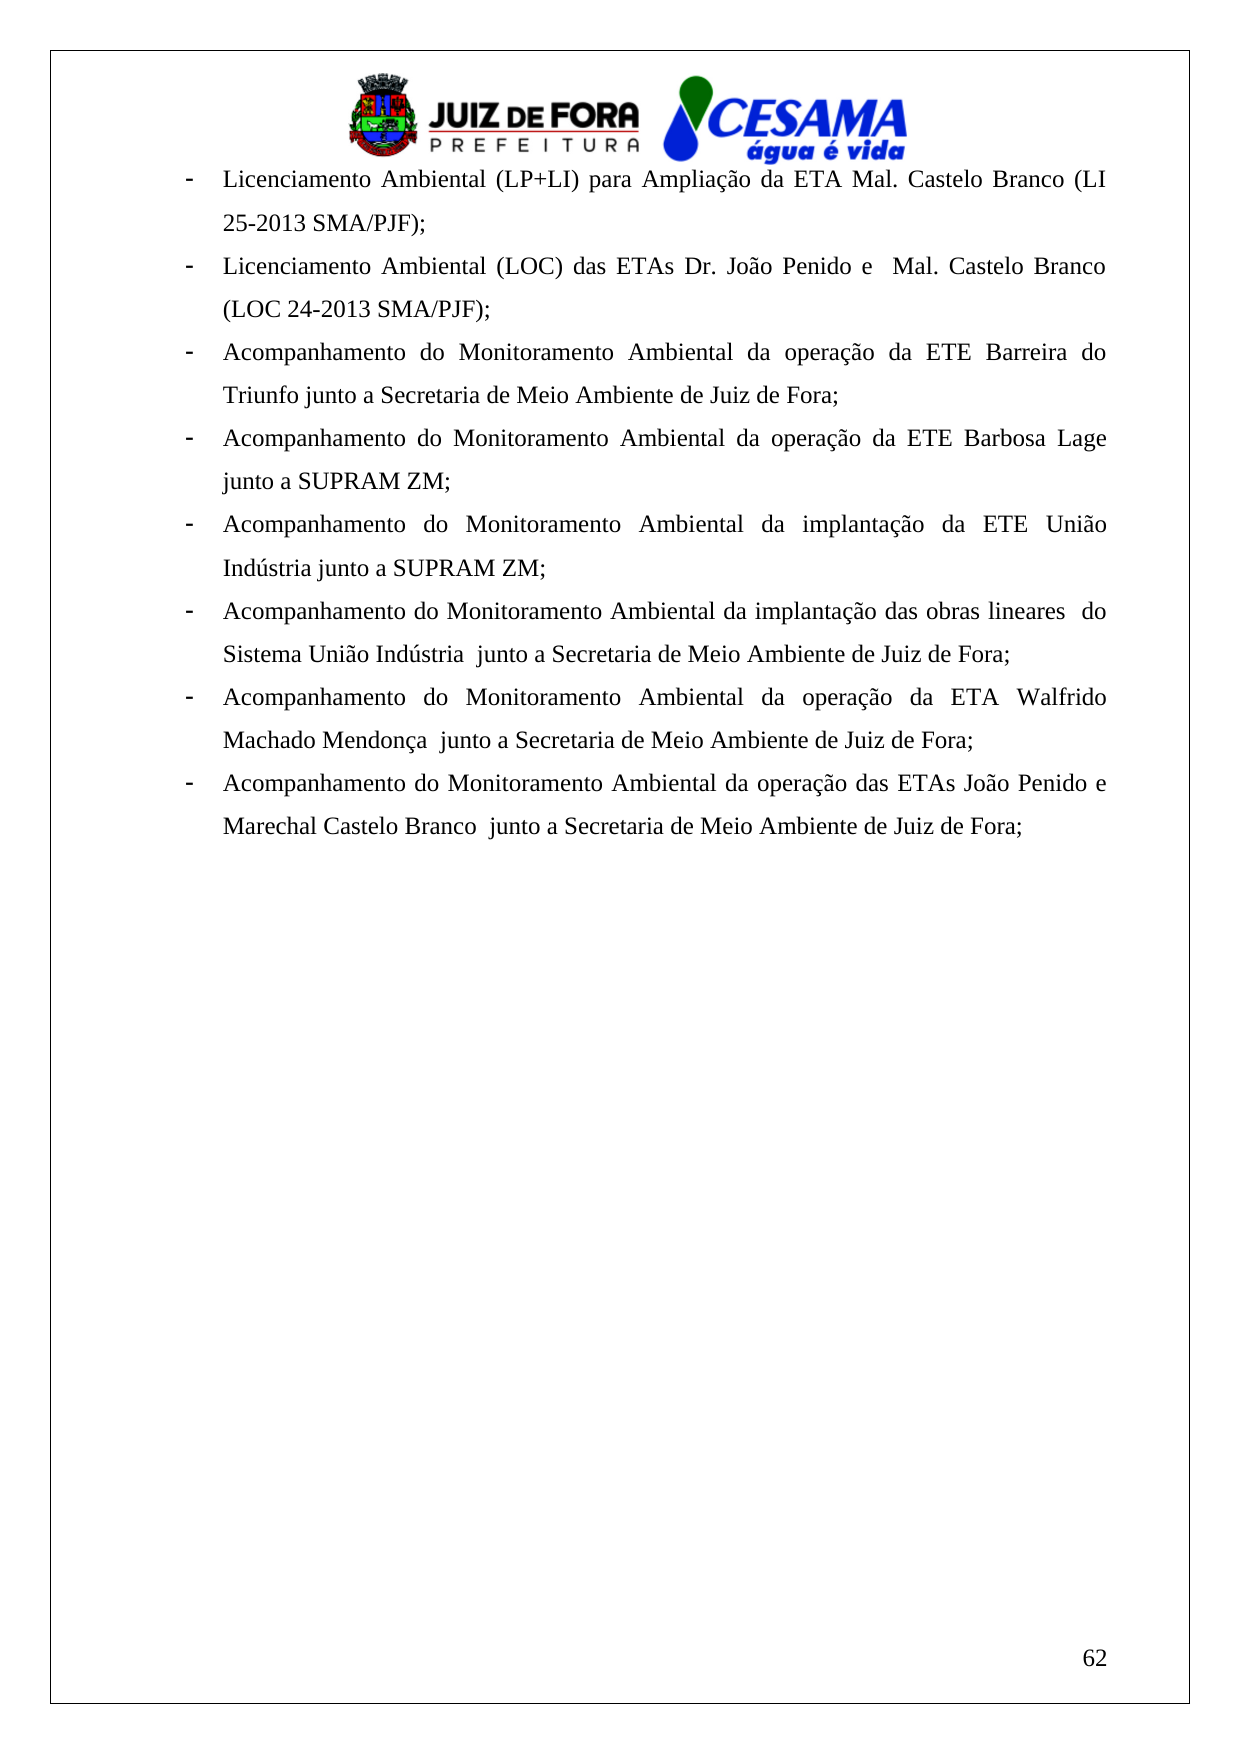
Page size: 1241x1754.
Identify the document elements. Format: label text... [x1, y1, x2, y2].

picture [348, 73, 908, 165]
list Acompanhamento do Monitoramento Ambiental da implantação da ETE União Indústria junto a SUPRAM ZM; [185, 509, 1107, 581]
list Acompanhamento do Monitoramento Ambiental da operação das ETAs João Penido e Marechal Castelo Branco junto a Secretaria de Meio Ambiente de Juiz de Fora; [185, 768, 1107, 840]
list Acompanhamento do Monitoramento Ambiental da operação da ETA Walfrido Machado Mendonça junto a Secretaria de Meio Ambiente de Juiz de Fora; [185, 682, 1107, 754]
list Acompanhamento do Monitoramento Ambiental da implantação das obras lineares do Sistema União Indústria junto a Secretaria de Meio Ambiente de Juiz de Fora; [185, 596, 1107, 668]
list Licenciamento Ambiental (LOC) das ETAs Dr. João Penido e Mal. Castelo Branco (LOC 24-2013 SMA/PJF); [185, 251, 1107, 323]
list Acompanhamento do Monitoramento Ambiental da operação da ETE Barbosa Lage junto a SUPRAM ZM; [185, 423, 1107, 495]
list Acompanhamento do Monitoramento Ambiental da operação da ETE Barreira do Triunfo junto a Secretaria de Meio Ambiente de Juiz de Fora; [185, 337, 1107, 409]
list Licenciamento Ambiental (LP+LI) para Ampliação da ETA Mal. Castelo Branco (LI 25-2013 SMA/PJF); [185, 164, 1107, 236]
